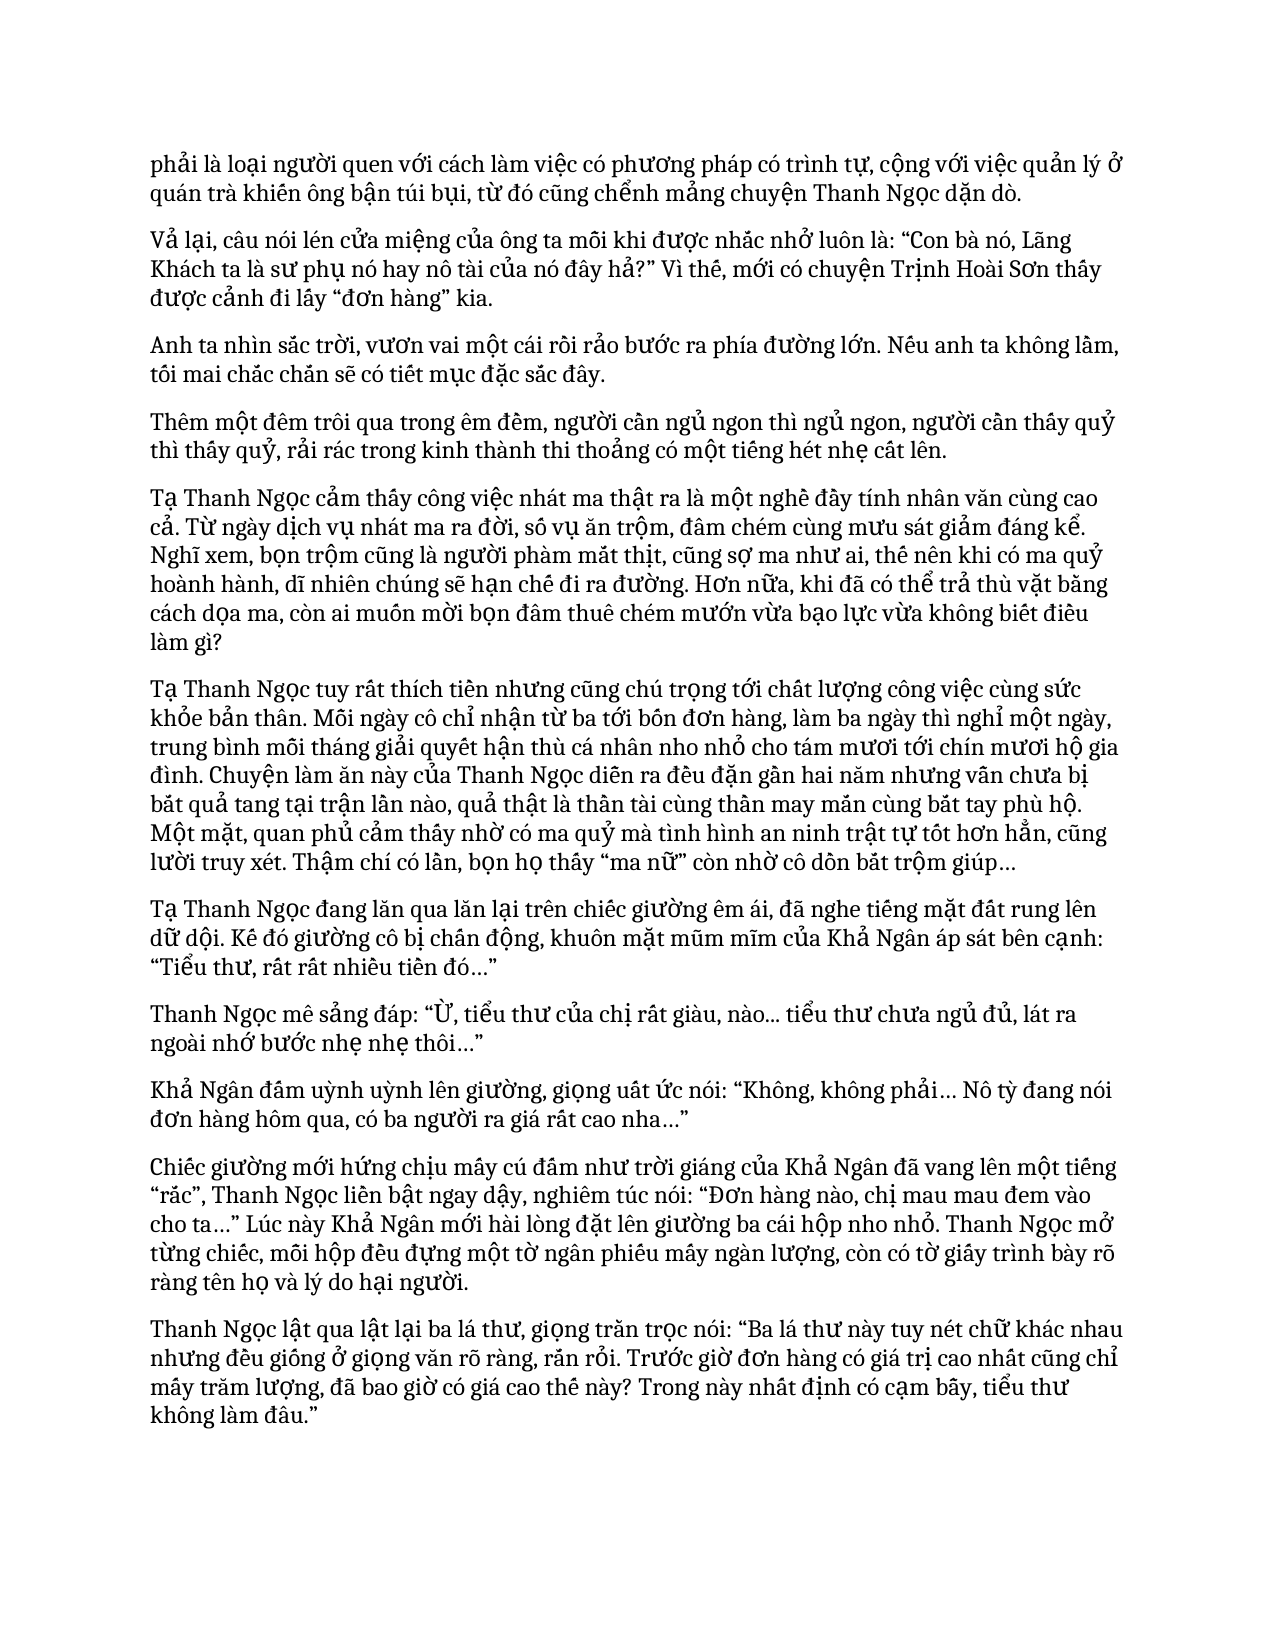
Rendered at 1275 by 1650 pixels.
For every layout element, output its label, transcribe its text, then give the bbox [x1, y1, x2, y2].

text Chiếc giường mới hứng chịu mấy cú đấm như trời giáng của Khả Ngân đã vang lên một tiếng “rắc”, Thanh Ngọc liền bật ngay dậy, nghiêm túc nói: “Đơn hàng nào, chị mau mau đem vào cho ta…” Lúc này Khả Ngân mới hài lòng đặt lên giường ba cái hộp nho nhỏ. Thanh Ngọc mở từng chiếc, mỗi hộp đều đựng một tờ ngân phiếu mấy ngàn lượng, còn có tờ giấy trình bày rõ ràng tên họ và lý do hại người. [150, 1152, 1125, 1296]
text Tạ Thanh Ngọc đang lăn qua lăn lại trên chiếc giường êm ái, đã nghe tiếng mặt đất rung lên dữ dội. Kế đó giường cô bị chấn động, khuôn mặt mũm mĩm của Khả Ngân áp sát bên cạnh: “Tiểu thư, rất rất nhiều tiền đó…” [150, 895, 1125, 981]
text Tạ Thanh Ngọc cảm thấy công việc nhát ma thật ra là một nghề đầy tính nhân văn cùng cao cả. Từ ngày dịch vụ nhát ma ra đời, số vụ ăn trộm, đâm chém cùng mưu sát giảm đáng kể. Nghĩ xem, bọn trộm cũng là người phàm mắt thịt, cũng sợ ma như ai, thế nên khi có ma quỷ hoành hành, dĩ nhiên chúng sẽ hạn chế đi ra đường. Hơn nữa, khi đã có thể trả thù vặt bằng cách dọa ma, còn ai muốn mời bọn đâm thuê chém mướn vừa bạo lực vừa không biết điều làm gì? [150, 484, 1125, 656]
text Anh ta nhìn sắc trời, vươn vai một cái rồi rảo bước ra phía đường lớn. Nếu anh ta không lầm, tối mai chắc chắn sẽ có tiết mục đặc sắc đây. [150, 331, 1125, 389]
text Thêm một đêm trôi qua trong êm đềm, người cần ngủ ngon thì ngủ ngon, người cần thấy quỷ thì thấy quỷ, rải rác trong kinh thành thi thoảng có một tiếng hét nhẹ cất lên. [150, 407, 1125, 465]
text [150, 150, 1125, 207]
text Thanh Ngọc lật qua lật lại ba lá thư, giọng trằn trọc nói: “Ba lá thư này tuy nét chữ khác nhau nhưng đều giống ở giọng văn rõ ràng, rắn rỏi. Trước giờ đơn hàng có giá trị cao nhất cũng chỉ mấy trăm lượng, đã bao giờ có giá cao thế này? Trong này nhất định có cạm bẫy, tiểu thư không làm đâu.” [150, 1315, 1125, 1430]
text Tạ Thanh Ngọc tuy rất thích tiền nhưng cũng chú trọng tới chất lượng công việc cùng sức khỏe bản thân. Mỗi ngày cô chỉ nhận từ ba tới bốn đơn hàng, làm ba ngày thì nghỉ một ngày, trung bình mỗi tháng giải quyết hận thù cá nhân nho nhỏ cho tám mươi tới chín mươi hộ gia đình. Chuyện làm ăn này của Thanh Ngọc diễn ra đều đặn gần hai năm nhưng vẫn chưa bị bắt quả tang tại trận lần nào, quả thật là thần tài cùng thần may mắn cùng bắt tay phù hộ. Một mặt, quan phủ cảm thấy nhờ có ma quỷ mà tình hình an ninh trật tự tốt hơn hẳn, cũng lười truy xét. Thậm chí có lần, bọn họ thấy “ma nữ” còn nhờ cô dồn bắt trộm giúp… [150, 675, 1125, 876]
text Khả Ngân đấm uỳnh uỳnh lên giường, giọng uất ức nói: “Không, không phải… Nô tỳ đang nói đơn hàng hôm qua, có ba người ra giá rất cao nha…” [150, 1076, 1125, 1134]
text Vả lại, câu nói lén cửa miệng của ông ta mỗi khi được nhắc nhở luôn là: “Con bà nó, Lãng Khách ta là sư phụ nó hay nô tài của nó đây hả?” Vì thế, mới có chuyện Trịnh Hoài Sơn thấy được cảnh đi lấy “đơn hàng” kia. [150, 226, 1125, 312]
text Thanh Ngọc mê sảng đáp: “Ừ, tiểu thư của chị rất giàu, nào... tiểu thư chưa ngủ đủ, lát ra ngoài nhớ bước nhẹ nhẹ thôi…” [150, 1000, 1125, 1057]
